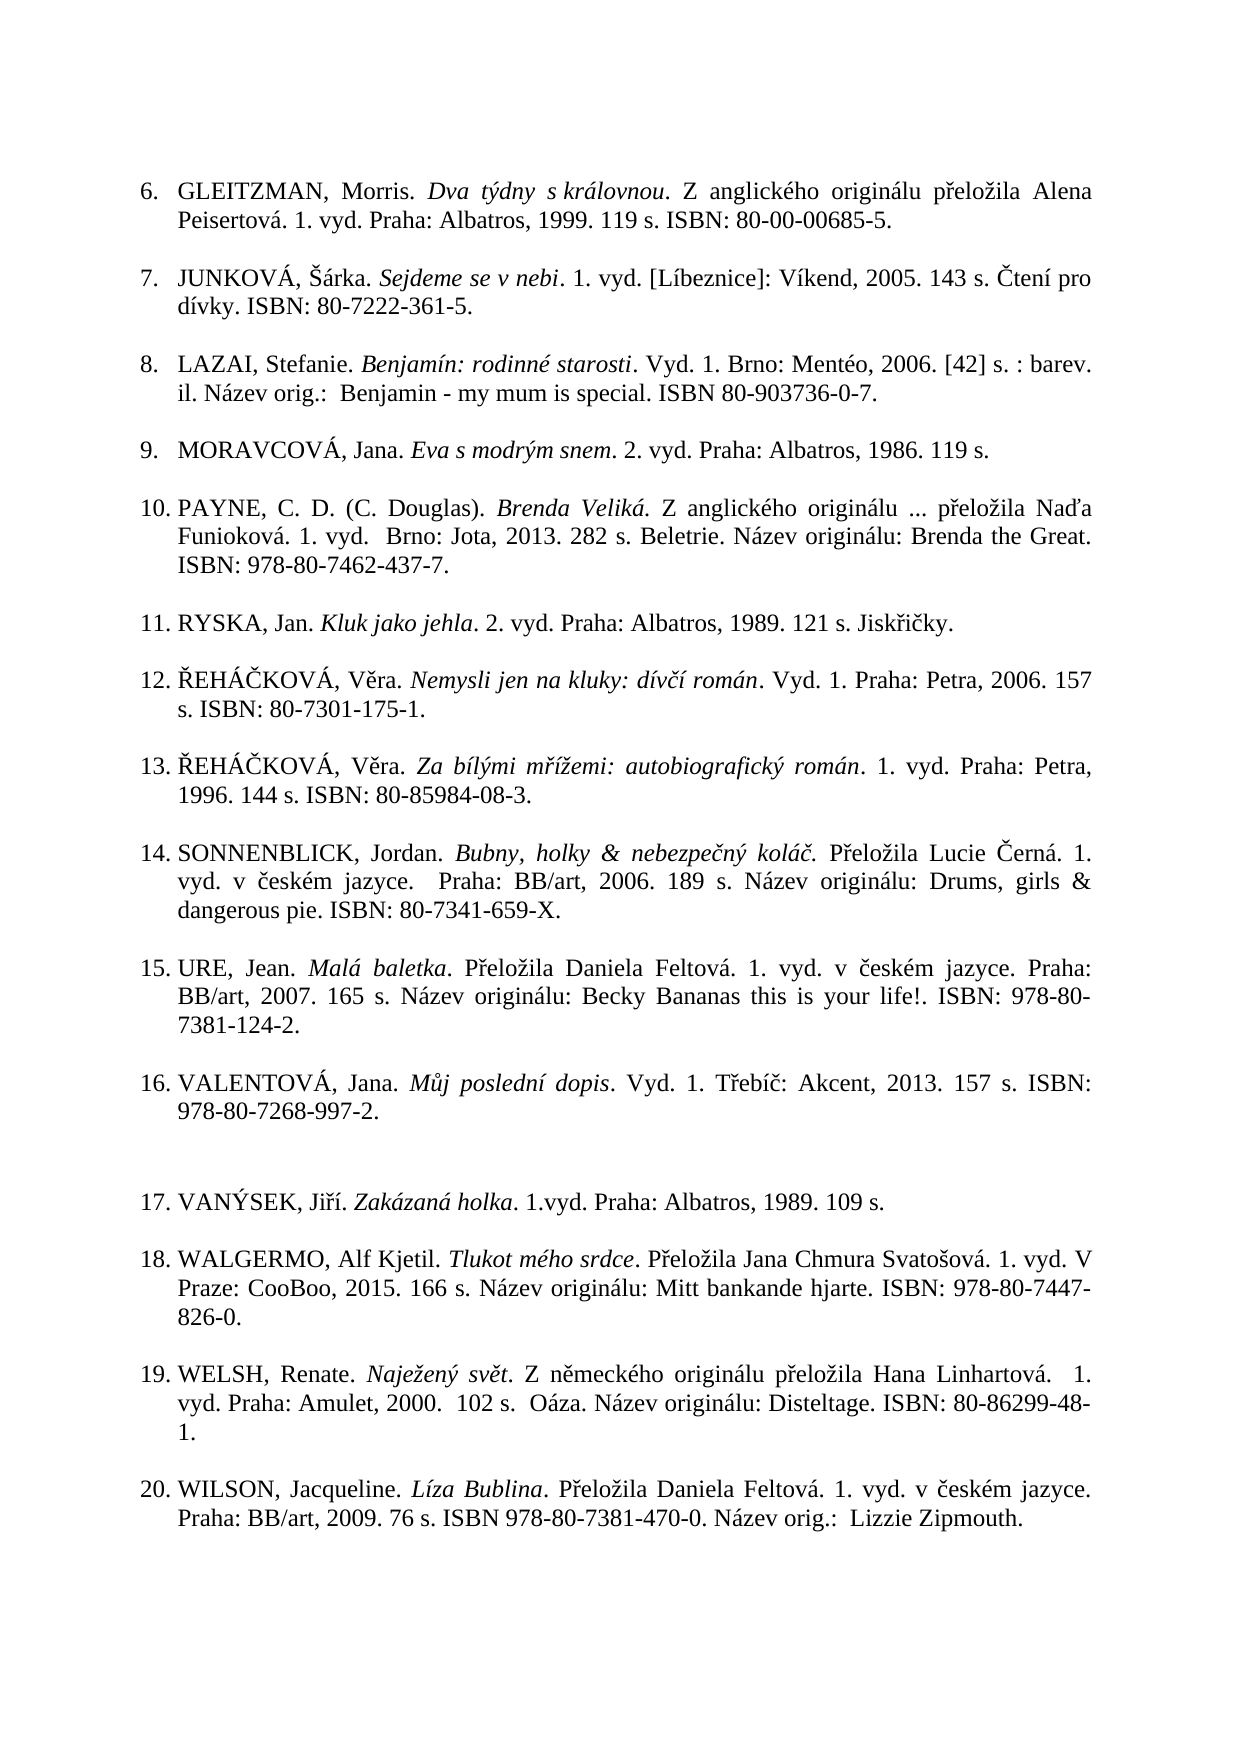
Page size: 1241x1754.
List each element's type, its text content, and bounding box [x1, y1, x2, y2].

list SONNENBLICK, Jordan. Bubny, holky & nebezpečný koláč. Přeložila Lucie Černá. 1. vyd. v českém jazyce. Praha: BB/art, 2006. 189 s. Název originálu: Drums, girls & dangerous pie. ISBN: 80-7341-659-X. [140, 838, 1093, 924]
list RYSKA, Jan. Kluk jako jehla. 2. vyd. Praha: Albatros, 1989. 121 s. Jiskřičky. [140, 608, 1093, 636]
list PAYNE, C. D. (C. Douglas). Brenda Veliká. Z anglického originálu ... přeložila Naďa Funioková. 1. vyd. Brno: Jota, 2013. 282 s. Beletrie. Název originálu: Brenda the Great. ISBN: 978-80-7462-437-7. [140, 493, 1093, 579]
list WILSON, Jacqueline. Líza Bublina. Přeložila Daniela Feltová. 1. vyd. v českém jazyce. Praha: BB/art, 2009. 76 s. ISBN 978-80-7381-470-0. Název orig.: Lizzie Zipmouth. [140, 1474, 1093, 1532]
list VALENTOVÁ, Jana. Můj poslední dopis. Vyd. 1. Třebíč: Akcent, 2013. 157 s. ISBN: 978-80-7268-997-2. [140, 1068, 1093, 1125]
list URE, Jean. Malá baletka. Přeložila Daniela Feltová. 1. vyd. v českém jazyce. Praha: BB/art, 2007. 165 s. Název originálu: Becky Bananas this is your life!. ISBN: 978-80-7381-124-2. [140, 953, 1093, 1039]
list LAZAI, Stefanie. Benjamín: rodinné starosti. Vyd. 1. Brno: Mentéo, 2006. [42] s. : barev. il. Název orig.: Benjamin - my mum is special. ISBN 80-903736-0-7. [140, 349, 1093, 406]
list GLEITZMAN, Morris. Dva týdny s královnou. Z anglického originálu přeložila Alena Peisertová. 1. vyd. Praha: Albatros, 1999. 119 s. ISBN: 80-00-00685-5. [140, 176, 1093, 234]
list WALGERMO, Alf Kjetil. Tlukot mého srdce. Přeložila Jana Chmura Svatošová. 1. vyd. V Praze: CooBoo, 2015. 166 s. Název originálu: Mitt bankande hjarte. ISBN: 978-80-7447-826-0. [140, 1244, 1093, 1331]
list VANÝSEK, Jiří. Zakázaná holka. 1.vyd. Praha: Albatros, 1989. 109 s. [140, 1187, 1093, 1216]
list MORAVCOVÁ, Jana. Eva s modrým snem. 2. vyd. Praha: Albatros, 1986. 119 s. [140, 435, 1093, 464]
list ŘEHÁČKOVÁ, Věra. Nemysli jen na kluky: dívčí román. Vyd. 1. Praha: Petra, 2006. 157 s. ISBN: 80-7301-175-1. [140, 665, 1093, 723]
list WELSH, Renate. Naježený svět. Z německého originálu přeložila Hana Linhartová. 1. vyd. Praha: Amulet, 2000. 102 s. Oáza. Název originálu: Disteltage. ISBN: 80-86299-48-1. [140, 1359, 1093, 1446]
list ŘEHÁČKOVÁ, Věra. Za bílými mřížemi: autobiografický román. 1. vyd. Praha: Petra, 1996. 144 s. ISBN: 80-85984-08-3. [140, 751, 1093, 809]
list JUNKOVÁ, Šárka. Sejdeme se v nebi. 1. vyd. [Líbeznice]: Víkend, 2005. 143 s. Čtení pro dívky. ISBN: 80-7222-361-5. [140, 263, 1093, 320]
